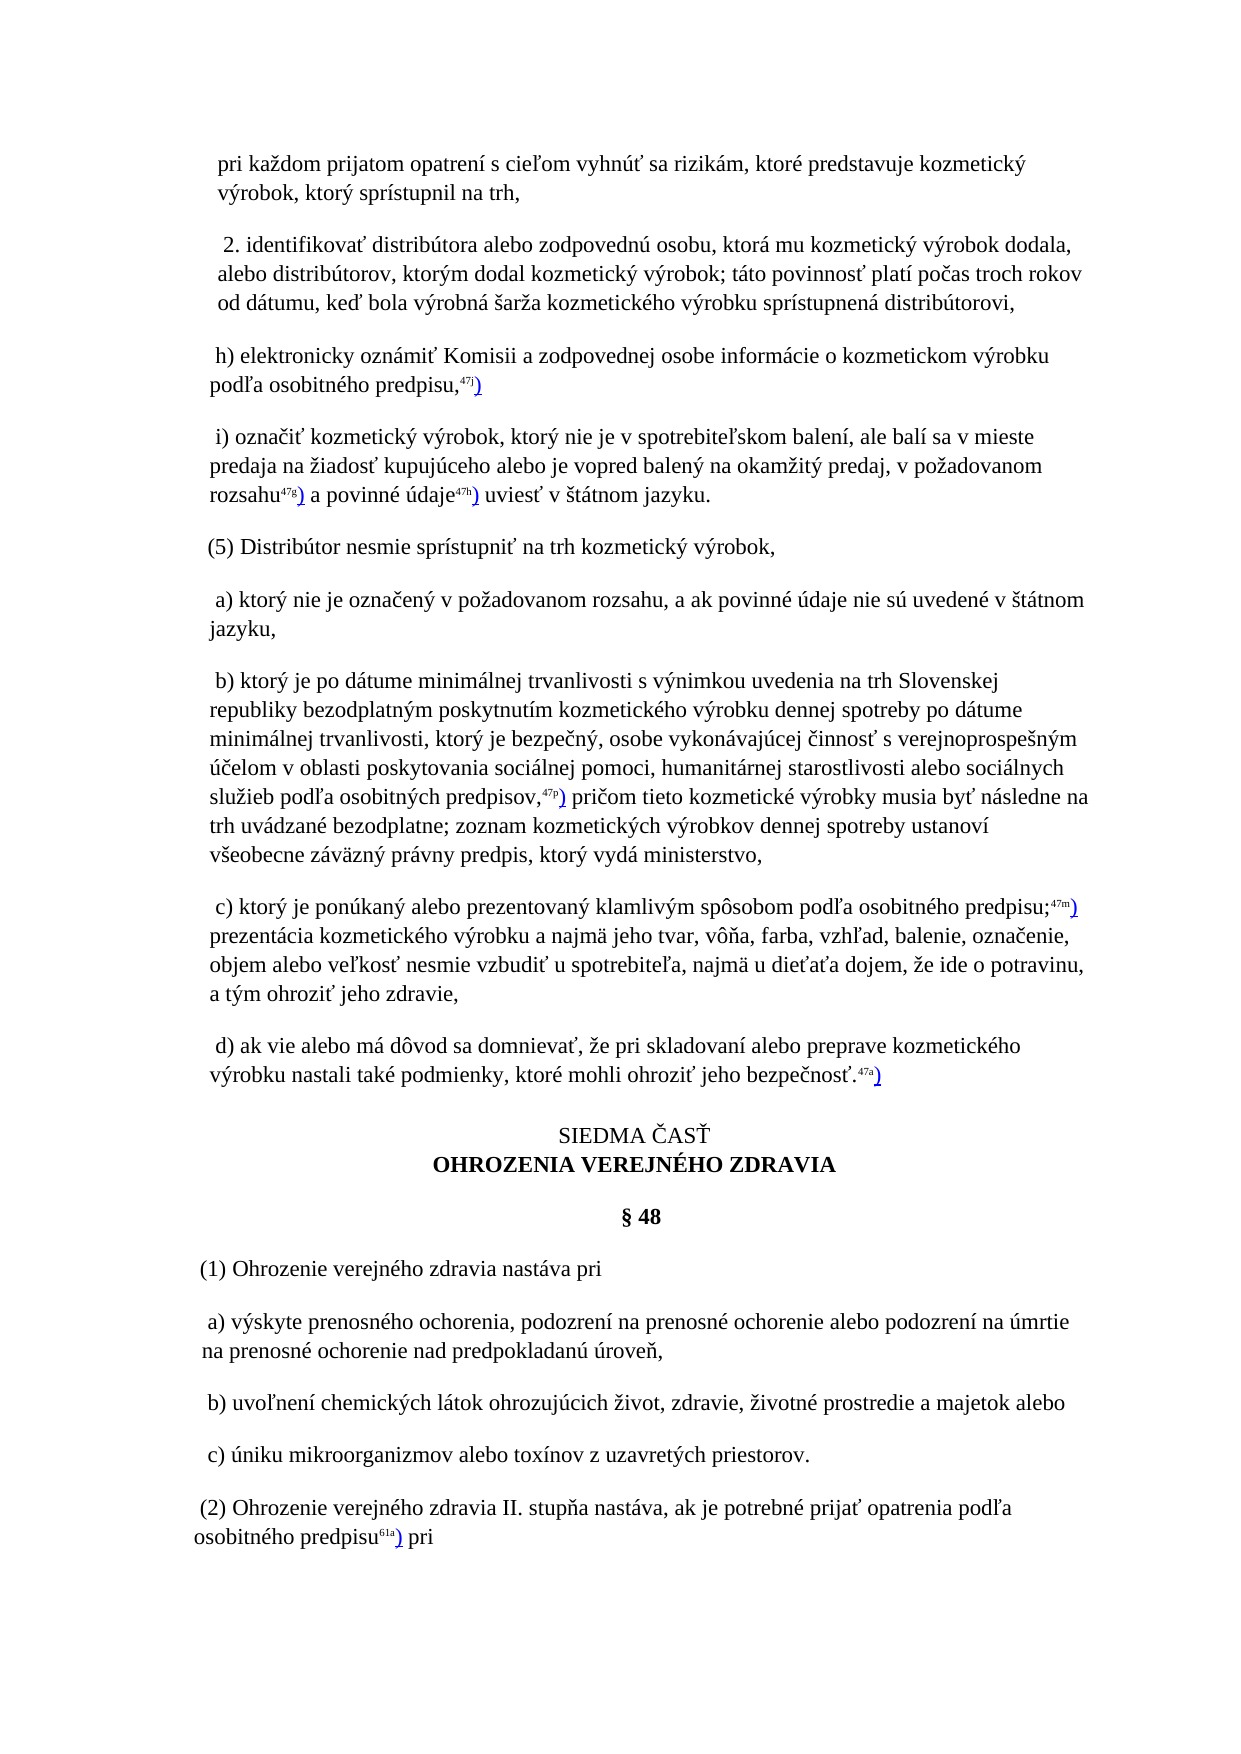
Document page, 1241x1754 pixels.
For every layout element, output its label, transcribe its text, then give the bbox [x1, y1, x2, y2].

text d) ak vie alebo má dôvod sa domnievať, že pri skladovaní alebo preprave kozmetického výrobku nastali také podmienky, ktoré mohli ohroziť jeho bezpečnosť.47a) [209, 1032, 1090, 1088]
text a) výskyte prenosného ochorenia, podozrení na prenosné ochorenie alebo podozrení na úmrtie na prenosné ochorenie nad predpokladanú úroveň, [202, 1308, 1090, 1363]
text (1) Ohrozenie verejného zdravia nastáva pri [194, 1255, 1090, 1282]
text 2. identifikovať distribútora alebo zodpovednú osobu, ktorá mu kozmetický výrobok dodala, alebo distribútorov, ktorým dodal kozmetický výrobok; táto povinnosť platí počas troch rokov od dátumu, keď bola výrobná šarža kozmetického výrobku sprístupnená distribútorovi, [217, 231, 1090, 316]
text i) označiť kozmetický výrobok, ktorý nie je v spotrebiteľskom balení, ale balí sa v mieste predaja na žiadosť kupujúceho alebo je vopred balený na okamžitý predaj, v požadovanom rozsahu47g) a povinné údaje47h) uviesť v štátnom jazyku. [209, 423, 1090, 507]
text b) ktorý je po dátume minimálnej trvanlivosti s výnimkou uvedenia na trh Slovenskej republiky bezodplatným poskytnutím kozmetického výrobku dennej spotreby po dátume minimálnej trvanlivosti, ktorý je bezpečný, osobe vykonávajúcej činnosť s verejnoprospešným účelom v oblasti poskytovania sociálnej pomoci, humanitárnej starostlivosti alebo sociálnych služieb podľa osobitných predpisov,47p) pričom tieto kozmetické výrobky musia byť následne na trh uvádzané bezodplatne; zoznam kozmetických výrobkov dennej spotreby ustanoví všeobecne záväzný právny predpis, ktorý vydá ministerstvo, [209, 667, 1090, 867]
text (2) Ohrozenie verejného zdravia II. stupňa nastáva, ak je potrebné prijať opatrenia podľa osobitného predpisu61a) pri [194, 1494, 1090, 1549]
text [217, 150, 1090, 205]
text b) uvoľnení chemických látok ohrozujúcich život, zdravie, životné prostredie a majetok alebo [202, 1389, 1090, 1416]
text SIEDMA ČASŤ [178, 1122, 1090, 1148]
text § 48 [186, 1203, 1090, 1229]
text (5) Distribútor nesmie sprístupniť na trh kozmetický výrobok, [202, 533, 1090, 560]
text h) elektronicky oznámiť Komisii a zodpovednej osobe informácie o kozmetickom výrobku podľa osobitného predpisu,47j) [209, 342, 1090, 397]
text OHROZENIA VEREJNÉHO ZDRAVIA [178, 1151, 1090, 1177]
text c) úniku mikroorganizmov alebo toxínov z uzavretých priestorov. [202, 1442, 1090, 1468]
text a) ktorý nie je označený v požadovanom rozsahu, a ak povinné údaje nie sú uvedené v štátnom jazyku, [209, 586, 1090, 641]
text c) ktorý je ponúkaný alebo prezentovaný klamlivým spôsobom podľa osobitného predpisu;47m) prezentácia kozmetického výrobku a najmä jeho tvar, vôňa, farba, vzhľad, balenie, označenie, objem alebo veľkosť nesmie vzbudiť u spotrebiteľa, najmä u dieťaťa dojem, že ide o potravinu, a tým ohroziť jeho zdravie, [209, 893, 1090, 1006]
